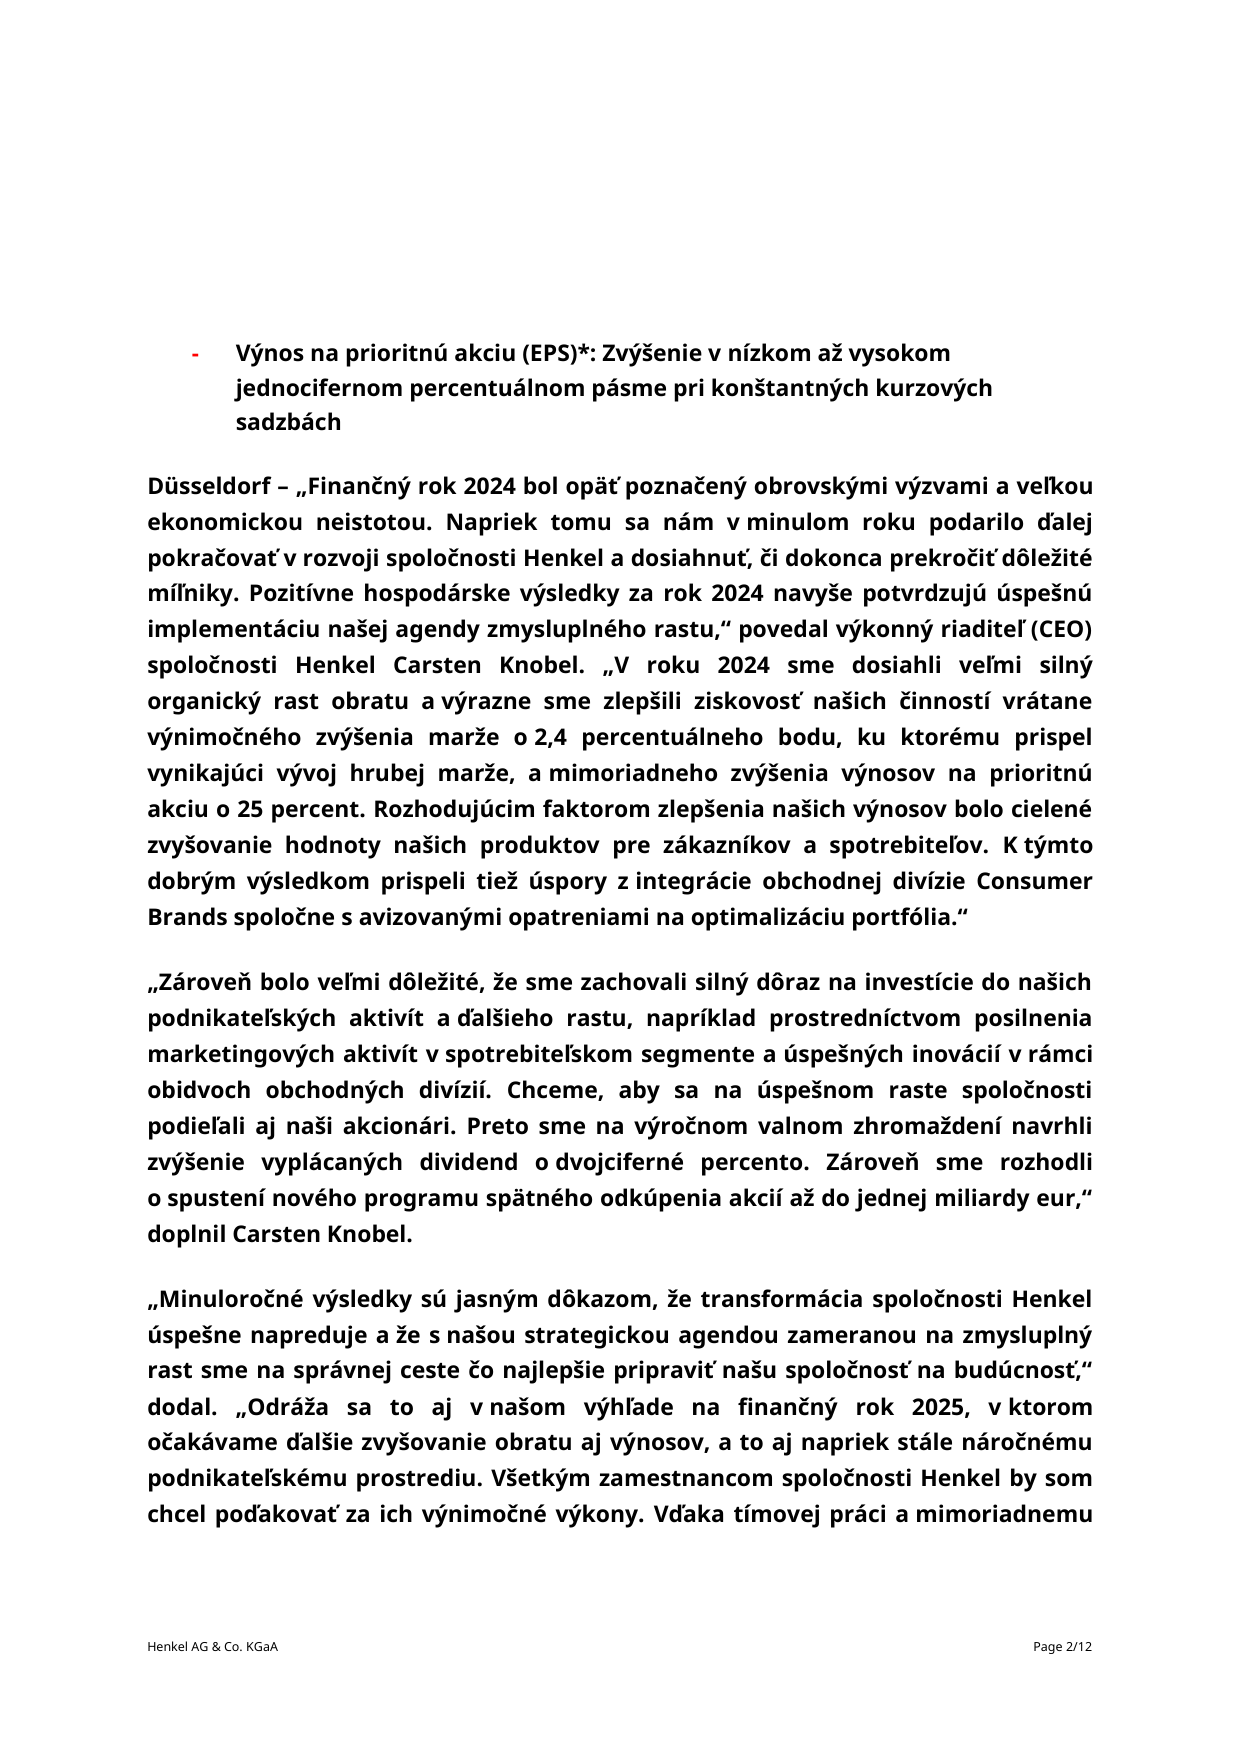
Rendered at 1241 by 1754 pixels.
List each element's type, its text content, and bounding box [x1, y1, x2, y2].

text Düsseldorf – „Finančný rok 2024 bol opäť poznačený obrovskými výzvami a veľkou ekonomickou neistotou. Napriek tomu sa nám v minulom roku podarilo ďalej pokračovať v rozvoji spoločnosti Henkel a dosiahnuť, či dokonca prekročiť dôležité míľniky. Pozitívne hospodárske výsledky za rok 2024 navyše potvrdzujú úspešnú implementáciu našej agendy zmysluplného rastu,“ povedal výkonný riaditeľ (CEO) spoločnosti Henkel Carsten Knobel. „V roku 2024 sme dosiahli veľmi silný organický rast obratu a výrazne sme zlepšili ziskovosť našich činností vrátane výnimočného zvýšenia marže o 2,4 percentuálneho bodu, ku ktorému prispel vynikajúci vývoj hrubej marže, a mimoriadneho zvýšenia výnosov na prioritnú akciu o 25 percent. Rozhodujúcim faktorom zlepšenia našich výnosov bolo cielené zvyšovanie hodnoty našich produktov pre zákazníkov a spotrebiteľov. K týmto dobrým výsledkom prispeli tiež úspory z integrácie obchodnej divízie Consumer Brands spoločne s avizovanými opatreniami na optimalizáciu portfólia.“ [147, 469, 1093, 932]
text „Zároveň bolo veľmi dôležité, že sme zachovali silný dôraz na investície do našich podnikateľských aktivít a ďalšieho rastu, napríklad prostredníctvom posilnenia marketingových aktivít v spotrebiteľskom segmente a úspešných inovácií v rámci obidvoch obchodných divízií. Chceme, aby sa na úspešnom raste spoločnosti podieľali aj naši akcionári. Preto sme na výročnom valnom zhromaždení navrhli zvýšenie vyplácaných dividend o dvojciferné percento. Zároveň sme rozhodli o spustení nového programu spätného odkúpenia akcií až do jednej miliardy eur,“ doplnil Carsten Knobel. [147, 966, 1093, 1249]
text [147, 1283, 1093, 1529]
list Výnos na prioritnú akciu (EPS)*: Zvýšenie v nízkom až vysokom jednocifernom percentuálnom pásme pri konštantných kurzových sadzbách [191, 337, 1104, 437]
